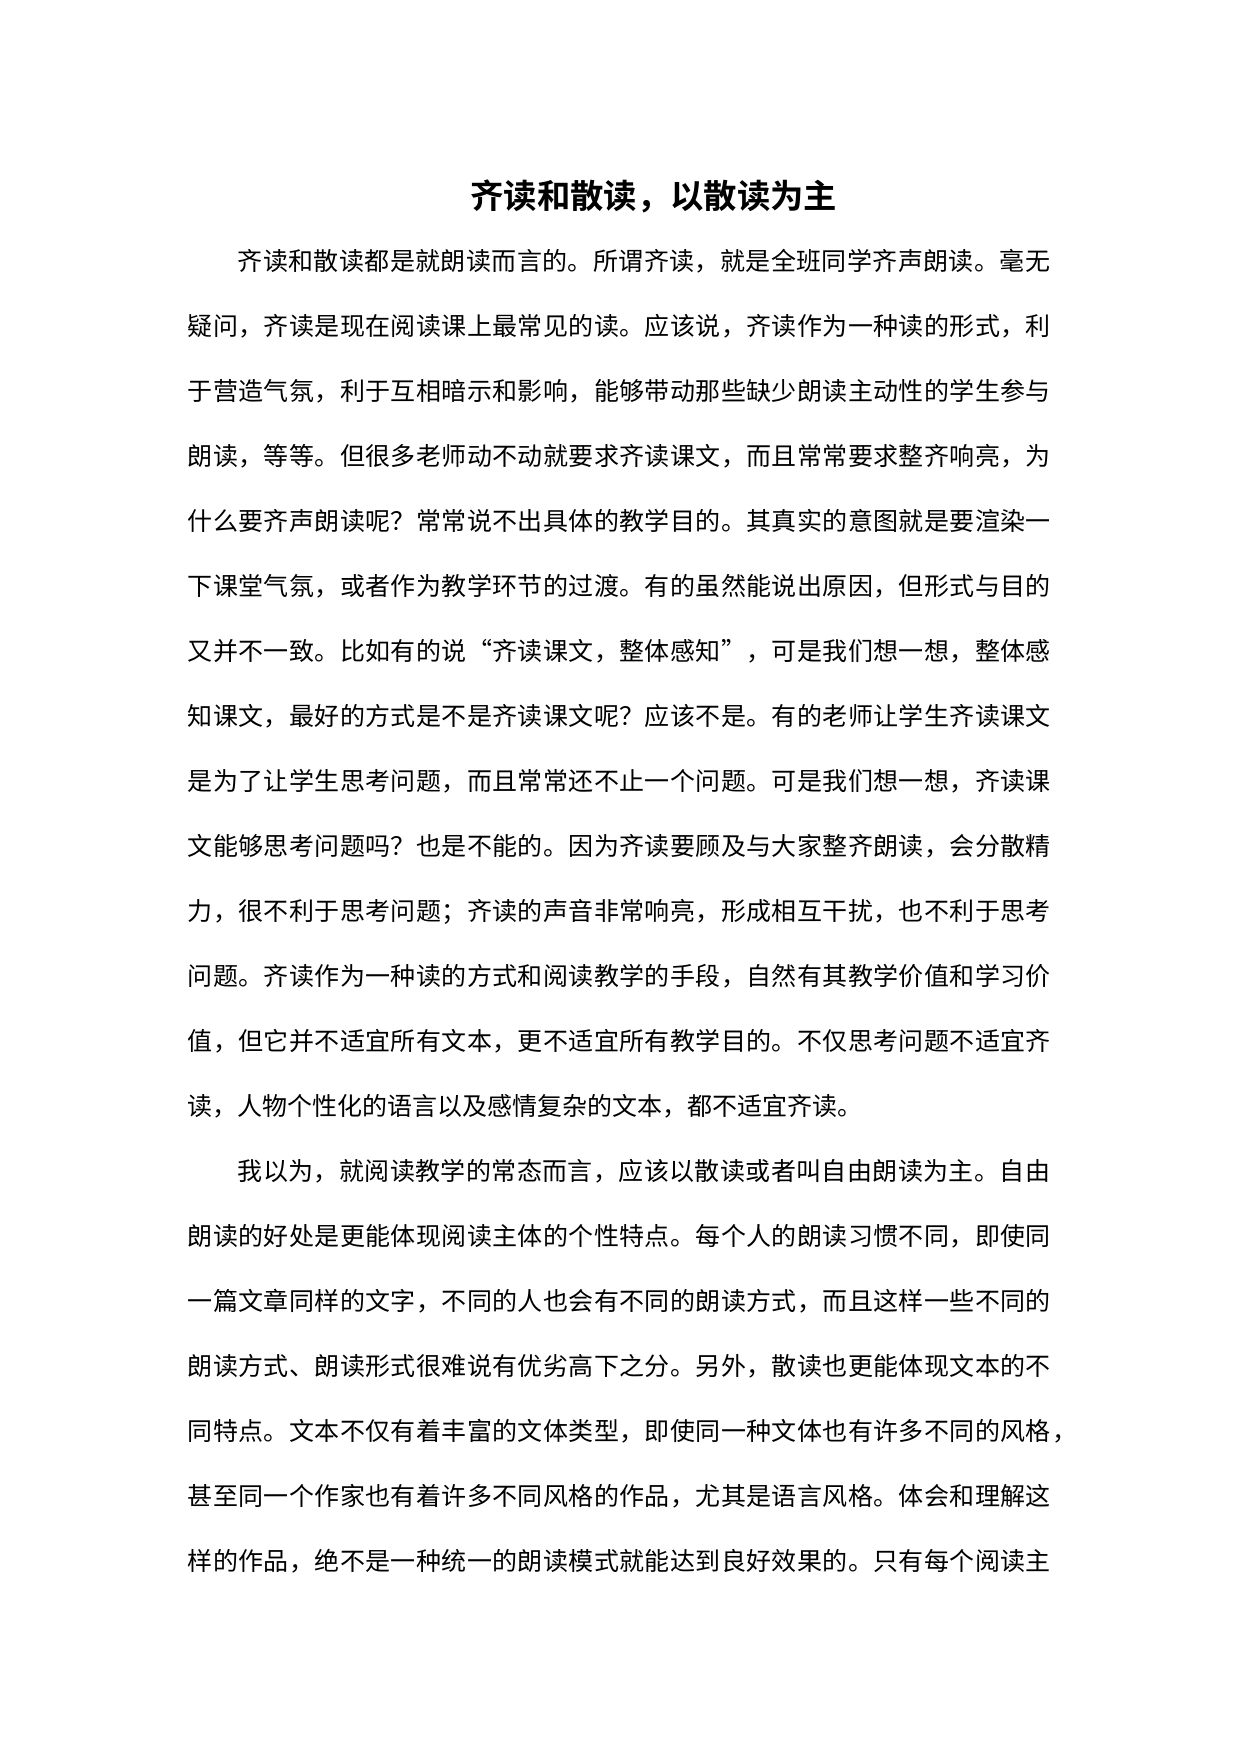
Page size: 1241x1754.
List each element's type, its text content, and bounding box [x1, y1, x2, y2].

text 齐读和散读都是就朗读而言的。所谓齐读，就是全班同学齐声朗读。毫无疑问，齐读是现在阅读课上最常见的读。应该说，齐读作为一种读的形式，利于营造气氛，利于互相暗示和影响，能够带动那些缺少朗读主动性的学生参与朗读，等等。但很多老师动不动就要求齐读课文，而且常常要求整齐响亮，为什么要齐声朗读呢？常常说不出具体的教学目的。其真实的意图就是要渲染一下课堂气氛，或者作为教学环节的过渡。有的虽然能说出原因，但形式与目的又并不一致。比如有的说“齐读课文，整体感知”，可是我们想一想，整体感知课文，最好的方式是不是齐读课文呢？应该不是。有的老师让学生齐读课文是为了让学生思考问题，而且常常还不止一个问题。可是我们想一想，齐读课文能够思考问题吗？也是不能的。因为齐读要顾及与大家整齐朗读，会分散精力，很不利于思考问题；齐读的声音非常响亮，形成相互干扰，也不利于思考问题。齐读作为一种读的方式和阅读教学的手段，自然有其教学价值和学习价值，但它并不适宜所有文本，更不适宜所有教学目的。不仅思考问题不适宜齐读，人物个性化的语言以及感情复杂的文本，都不适宜齐读。 [187, 227, 1053, 1137]
text 齐读和散读，以散读为主 [187, 162, 1053, 227]
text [187, 1137, 1053, 1592]
